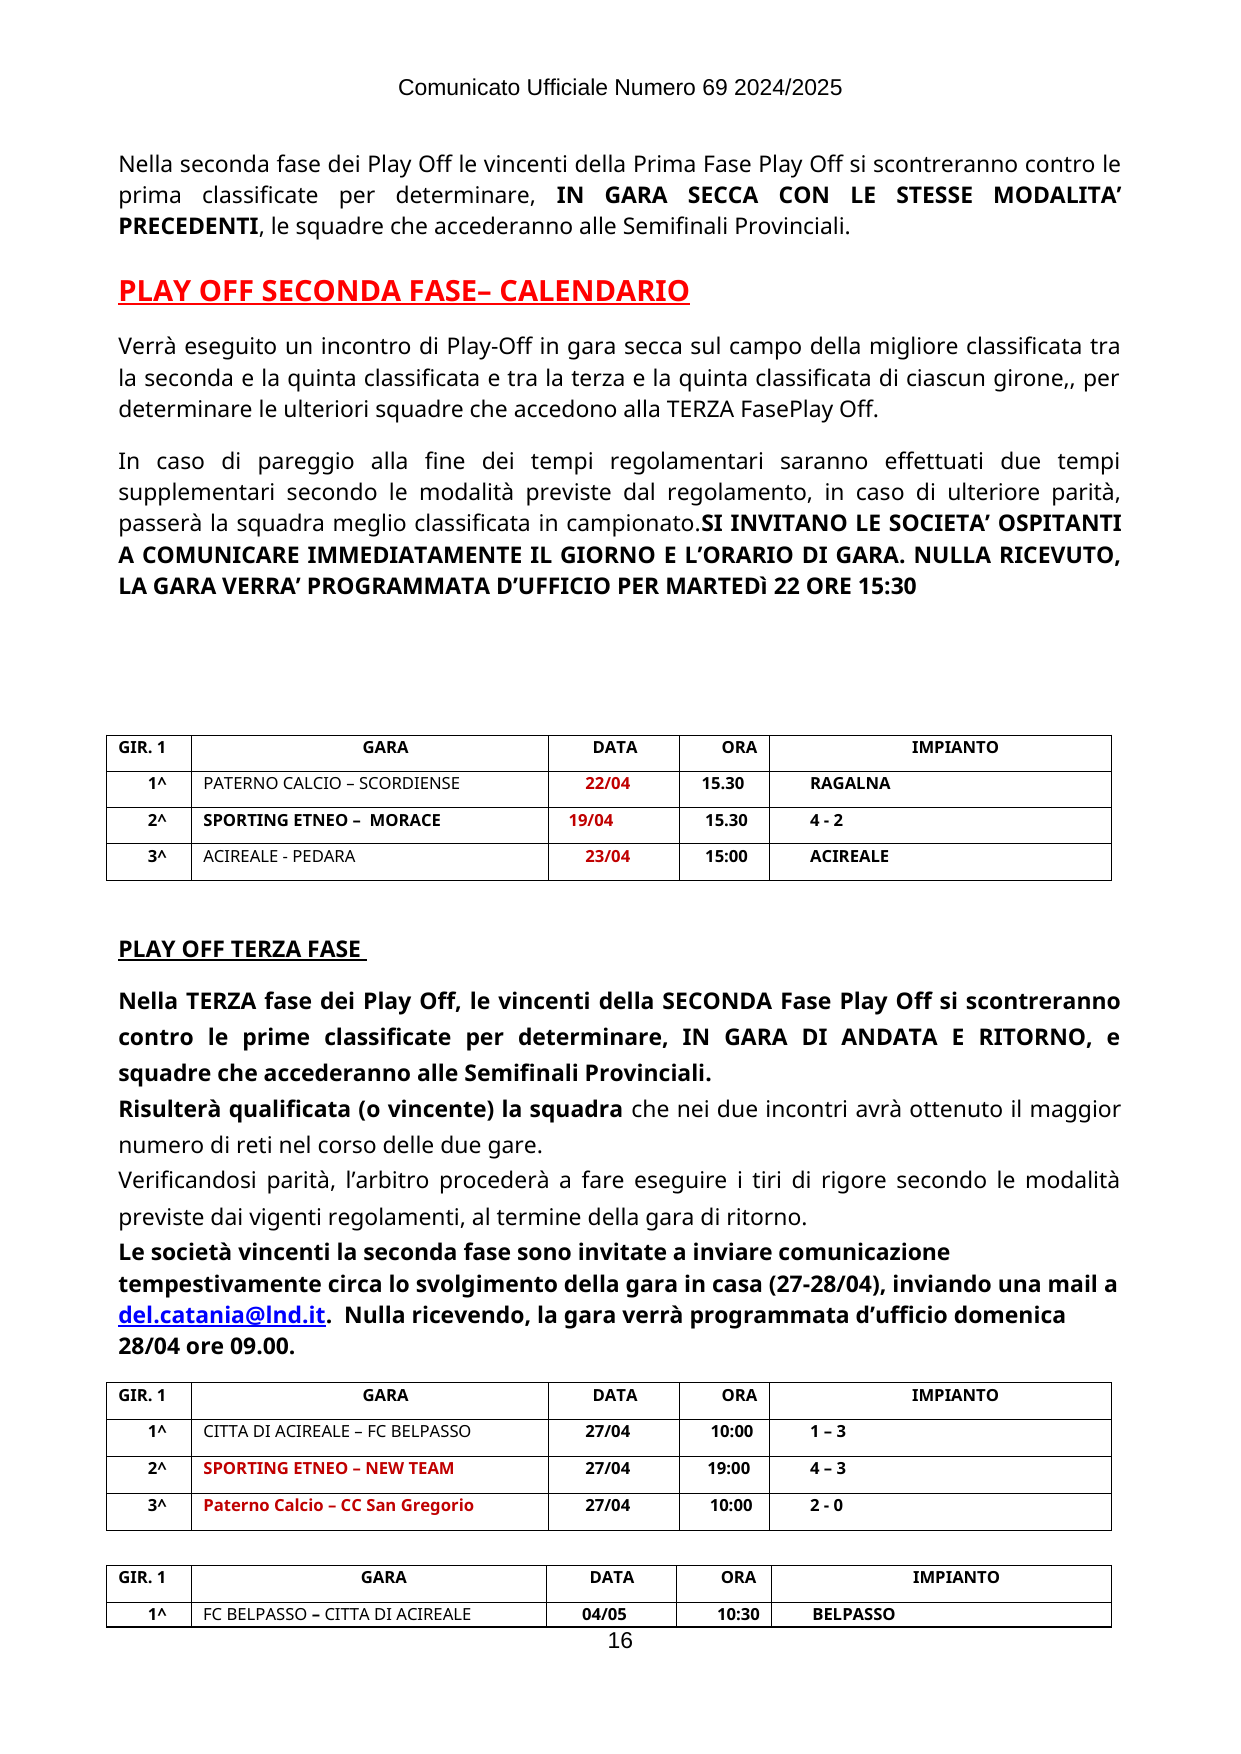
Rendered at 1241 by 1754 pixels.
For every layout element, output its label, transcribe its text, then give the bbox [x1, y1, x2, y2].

table_cell 1 – 3 [770, 1420, 1111, 1456]
table_cell 2^ [107, 808, 191, 843]
table_header DATA [547, 1566, 676, 1602]
table_cell 27/04 [549, 1494, 679, 1530]
table_header ORA [680, 736, 769, 771]
table_cell 1^ [107, 1420, 191, 1456]
table_cell 15.30 [680, 808, 769, 843]
table_cell 15.30 [680, 772, 769, 807]
table_cell 10:00 [680, 1494, 769, 1530]
text Le società vincenti la seconda fase sono invitate a inviare comunicazione tempestivamente circa lo svolgimento della gara in casa (27-28/04), inviando una mail a del.catania@lnd.it. Nulla ricevendo, la gara verrà programmata d’ufficio domenica 28/04 ore 09.00. [118, 1236, 1122, 1361]
table_cell 4 - 2 [770, 808, 1111, 843]
table_header Gir. 1 [107, 1566, 191, 1602]
table_cell ragalna [770, 772, 1111, 807]
table_cell 27/04 [549, 1420, 679, 1456]
table_cell 19:00 [680, 1457, 769, 1493]
table_header GARA [192, 1383, 548, 1419]
table_cell 2 - 0 [770, 1494, 1111, 1530]
table_header Gir. 1 [107, 736, 191, 771]
table_cell 10:00 [680, 1420, 769, 1456]
text Nella seconda fase dei Play Off le vincenti della Prima Fase Play Off si scontreranno contro le prima classificate per determinare, IN GARA SECCA CON LE STESSE MODALITA’ PRECEDENTI, le squadre che accederanno alle Semifinali Provinciali. [118, 148, 1122, 241]
text In caso di pareggio alla fine dei tempi regolamentari saranno effettuati due tempi supplementari secondo le modalità previste dal regolamento, in caso di ulteriore parità, passerà la squadra meglio classificata in campionato.SI INVITANO LE SOCIETA’ OSPITANTI A COMUNICARE IMMEDIATAMENTE IL GIORNO E L’ORARIO DI GARA. NULLA RICEVUTO, LA GARA VERRA’ PROGRAMMATA D’UFFICIO PER MARTEDì 22 ORE 15:30 [118, 445, 1122, 601]
table_header DATA [549, 1383, 679, 1419]
text Verrà eseguito un incontro di Play-Off in gara secca sul campo della migliore classificata tra la seconda e la quinta classificata e tra la terza e la quinta classificata di ciascun girone,, per determinare le ulteriori squadre che accedono alla TERZA FasePlay Off. [118, 330, 1122, 424]
table_cell 15:00 [680, 844, 769, 879]
table_cell 3^ [107, 844, 191, 879]
table_header ORA [677, 1566, 771, 1602]
table_cell 10:30 [677, 1603, 771, 1626]
table_cell 19/04 [549, 808, 679, 843]
table_header Gir. 1 [107, 1383, 191, 1419]
table_header IMPIANTO [772, 1566, 1111, 1602]
table_cell 04/05 [547, 1603, 676, 1626]
table_header GARA [192, 1566, 546, 1602]
table_header GARA [192, 736, 548, 771]
table_cell 23/04 [549, 844, 679, 879]
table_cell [192, 1603, 546, 1626]
table_cell 22/04 [549, 772, 679, 807]
text PLAY OFF SECONDA FASE– CALENDARIO [118, 270, 1122, 309]
text Verificandosi parità, l’arbitro procederà a fare eseguire i tiri di rigore secondo le modalità previste dai vigenti regolamenti, al termine della gara di ritorno. [118, 1164, 1122, 1232]
table_cell acireale - PEDARA [192, 844, 548, 879]
text Risulterà qualificata (o vincente) la squadra che nei due incontri avrà ottenuto il maggior numero di reti nel corso delle due gare. [118, 1093, 1122, 1160]
table_cell 4 – 3 [770, 1457, 1111, 1493]
text PLAY OFF TERZA FASE [118, 933, 1122, 964]
table_cell 2^ [107, 1457, 191, 1493]
table_cell SPORTING ETNEO – MORACE [192, 808, 548, 843]
table_header ORA [680, 1383, 769, 1419]
table_cell ACIREALE [770, 844, 1111, 879]
table_cell CITTA DI ACIREALE – FC BELPASSO [192, 1420, 548, 1456]
table_cell 27/04 [549, 1457, 679, 1493]
table_header DATA [549, 736, 679, 771]
table_cell BELPASSO [772, 1603, 1111, 1626]
table_cell 3^ [107, 1494, 191, 1530]
table_cell 1^ [107, 1603, 191, 1626]
table_cell SPORTING ETNEO – NEW TEAM [192, 1457, 548, 1493]
table_cell 1^ [107, 772, 191, 807]
text Nella TERZA fase dei Play Off, le vincenti della SECONDA Fase Play Off si scontreranno contro le prime classificate per determinare, IN GARA DI ANDATA E RITORNO, e squadre che accederanno alle Semifinali Provinciali. [118, 985, 1122, 1088]
table_cell Paterno Calcio – CC San Gregorio [192, 1494, 548, 1530]
table_header IMPIANTO [770, 1383, 1111, 1419]
table_header IMPIANTO [770, 736, 1111, 771]
table_cell Paterno calcio – Scordiense [192, 772, 548, 807]
